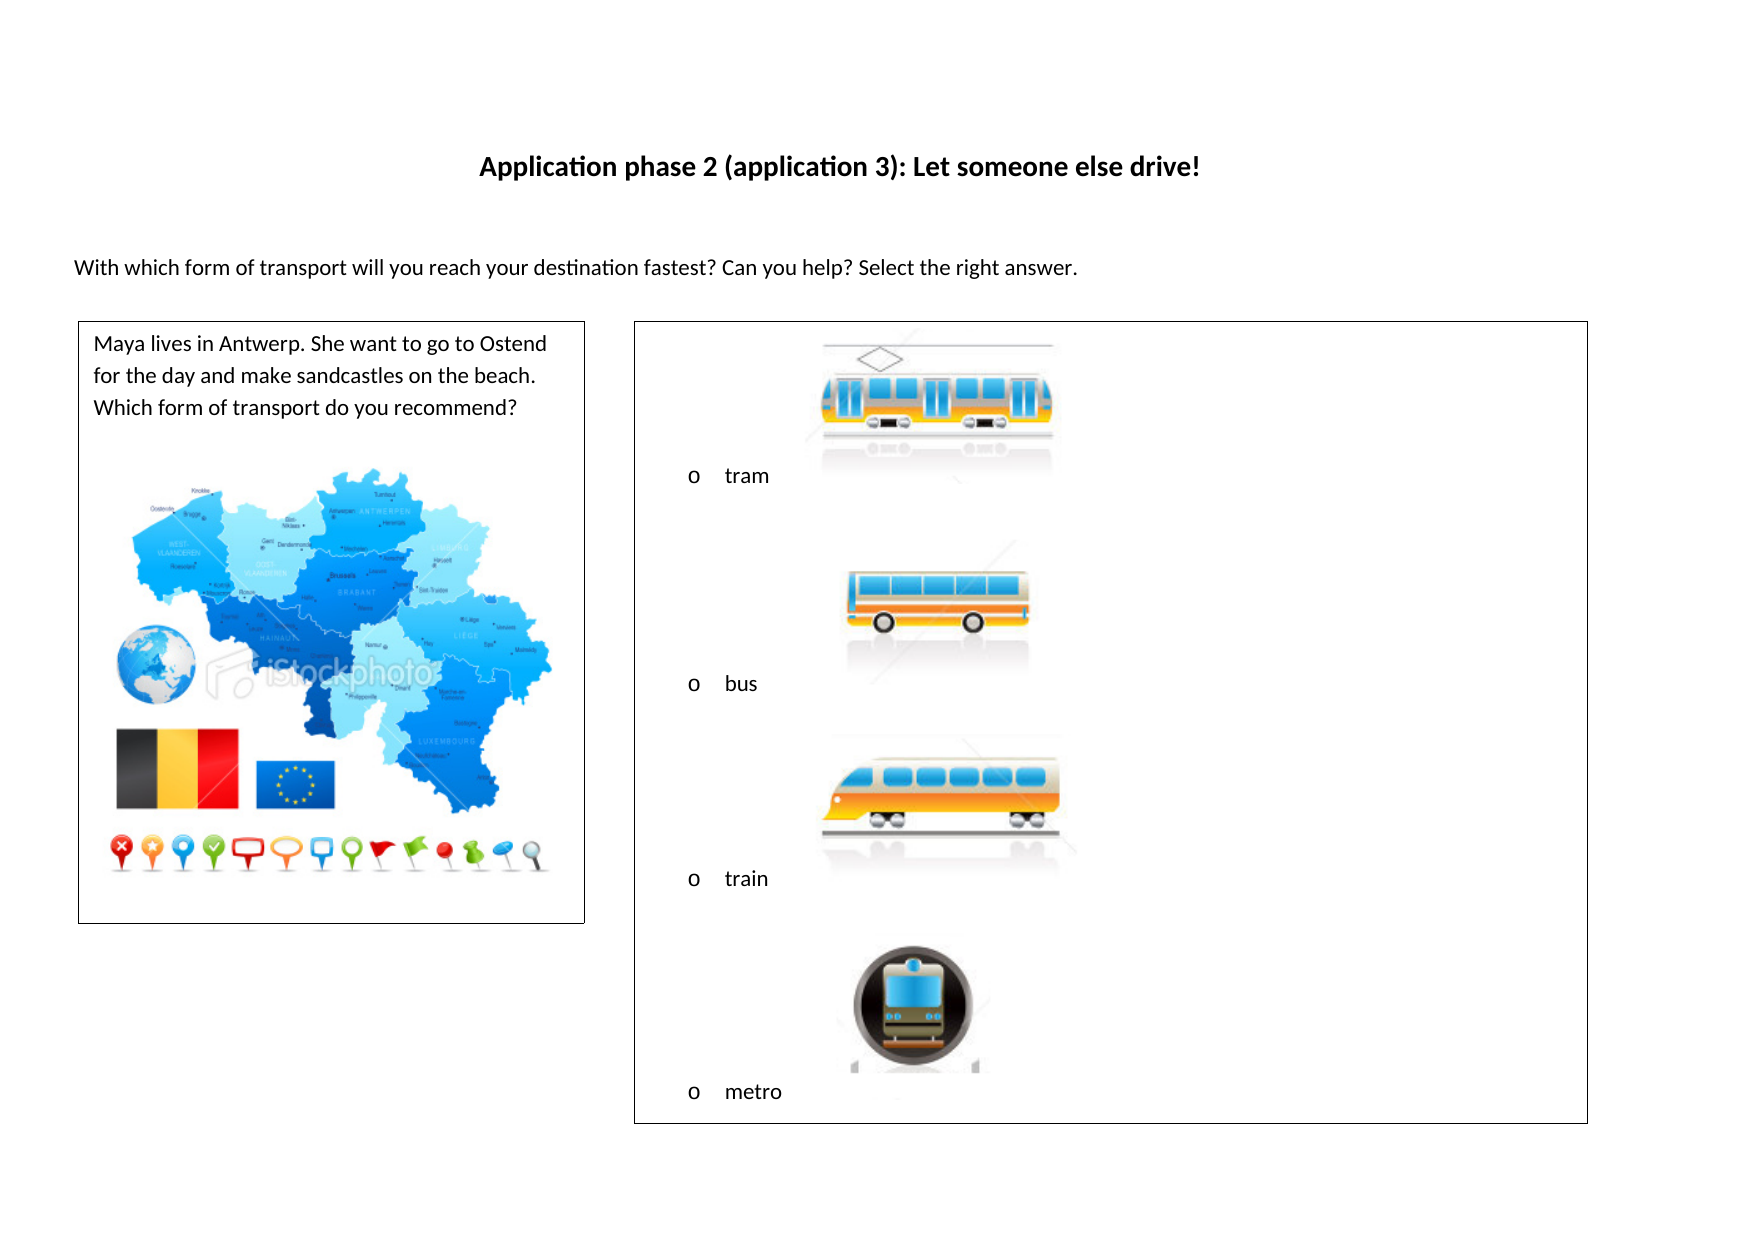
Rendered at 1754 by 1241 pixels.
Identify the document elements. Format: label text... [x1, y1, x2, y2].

picture [797, 328, 1068, 484]
text Application phase 2 (application 3): Let someone else drive! [74, 148, 1606, 183]
text With which form of transport will you reach your destination fastest? Can you help? Select the right answer. [74, 253, 1606, 281]
picture [797, 929, 1033, 1100]
picture [797, 527, 1079, 691]
picture [93, 457, 568, 886]
picture [797, 734, 1096, 886]
